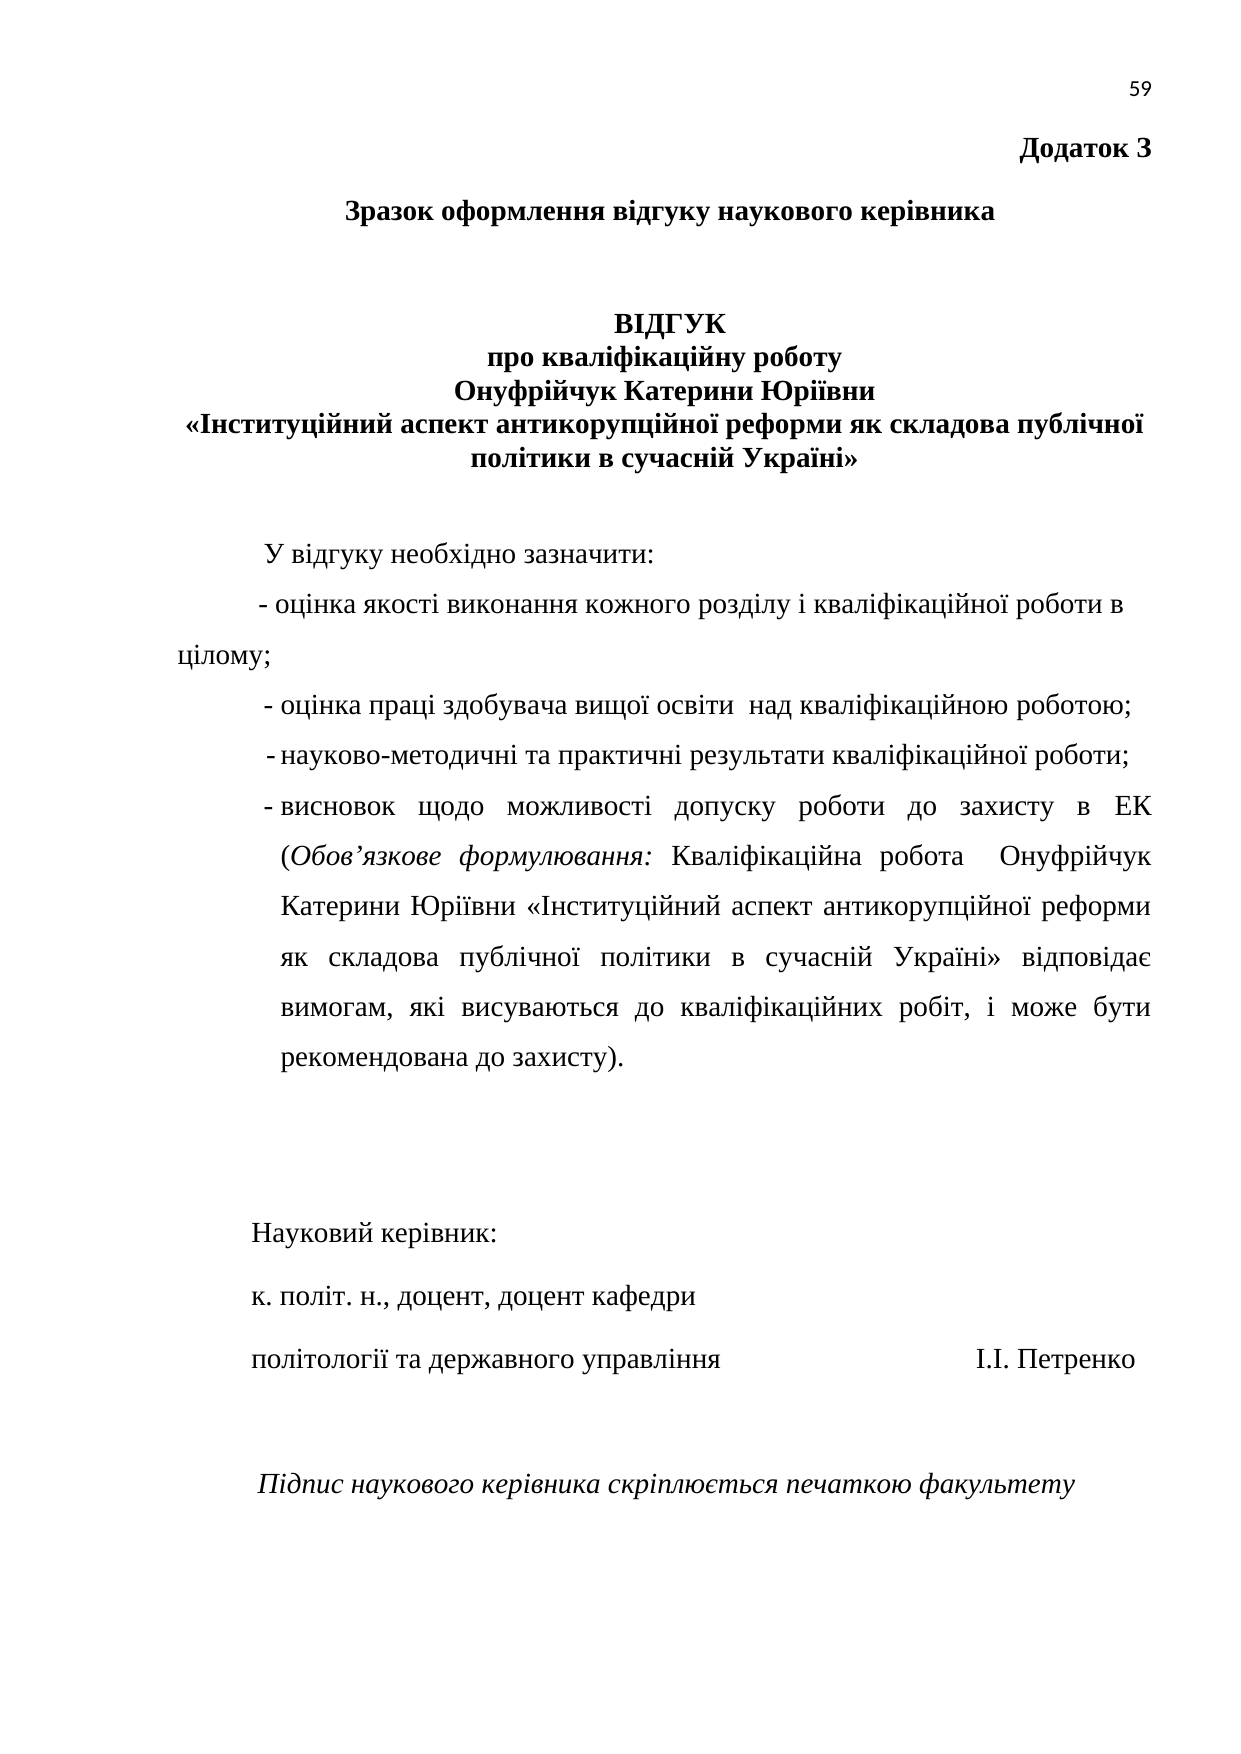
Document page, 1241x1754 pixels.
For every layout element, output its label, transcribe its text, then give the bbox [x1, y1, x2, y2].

text Додаток З [188, 130, 1152, 163]
subtitle Зразок оформлення відгуку наукового керівника [188, 193, 1152, 226]
text Онуфрійчук Катерини Юріївни [177, 373, 1152, 406]
text к. політ. н., доцент, доцент кафедри [177, 1278, 1152, 1312]
text про кваліфікаційну роботу [177, 339, 1152, 373]
list висновок щодо можливості допуску роботи до захисту в ЕК (Обов’язкове формулювання: Кваліфікаційна робота Онуфрійчук Катерини Юріївни «Інституційний аспект антикорупційної реформи як складова публічної політики в сучасній Україні» відповідає вимогам, які висуваються до кваліфікаційних робіт, і може бути рекомендована до захисту). [263, 788, 1152, 1073]
text Підпис наукового керівника скріплюється печаткою факультету [177, 1467, 1152, 1500]
list оцінка праці здобувача вищої освіти над кваліфікаційною роботою; [263, 687, 1152, 721]
text політології та державного управління І.І. Петренко [177, 1341, 1152, 1374]
text «Інституційний аспект антикорупційної реформи як складова публічної політики в сучасній Україні» [177, 406, 1152, 473]
text Науковий керівник: [251, 1215, 1152, 1249]
text У відгуку необхідно зазначити: [263, 536, 1152, 570]
text - оцінка якості виконання кожного розділу і кваліфікаційної роботи в цілому; [177, 587, 1152, 670]
subtitle ВІДГУК [188, 306, 1152, 339]
list науково-методичні та практичні результати кваліфікаційної роботи; [188, 737, 1152, 771]
